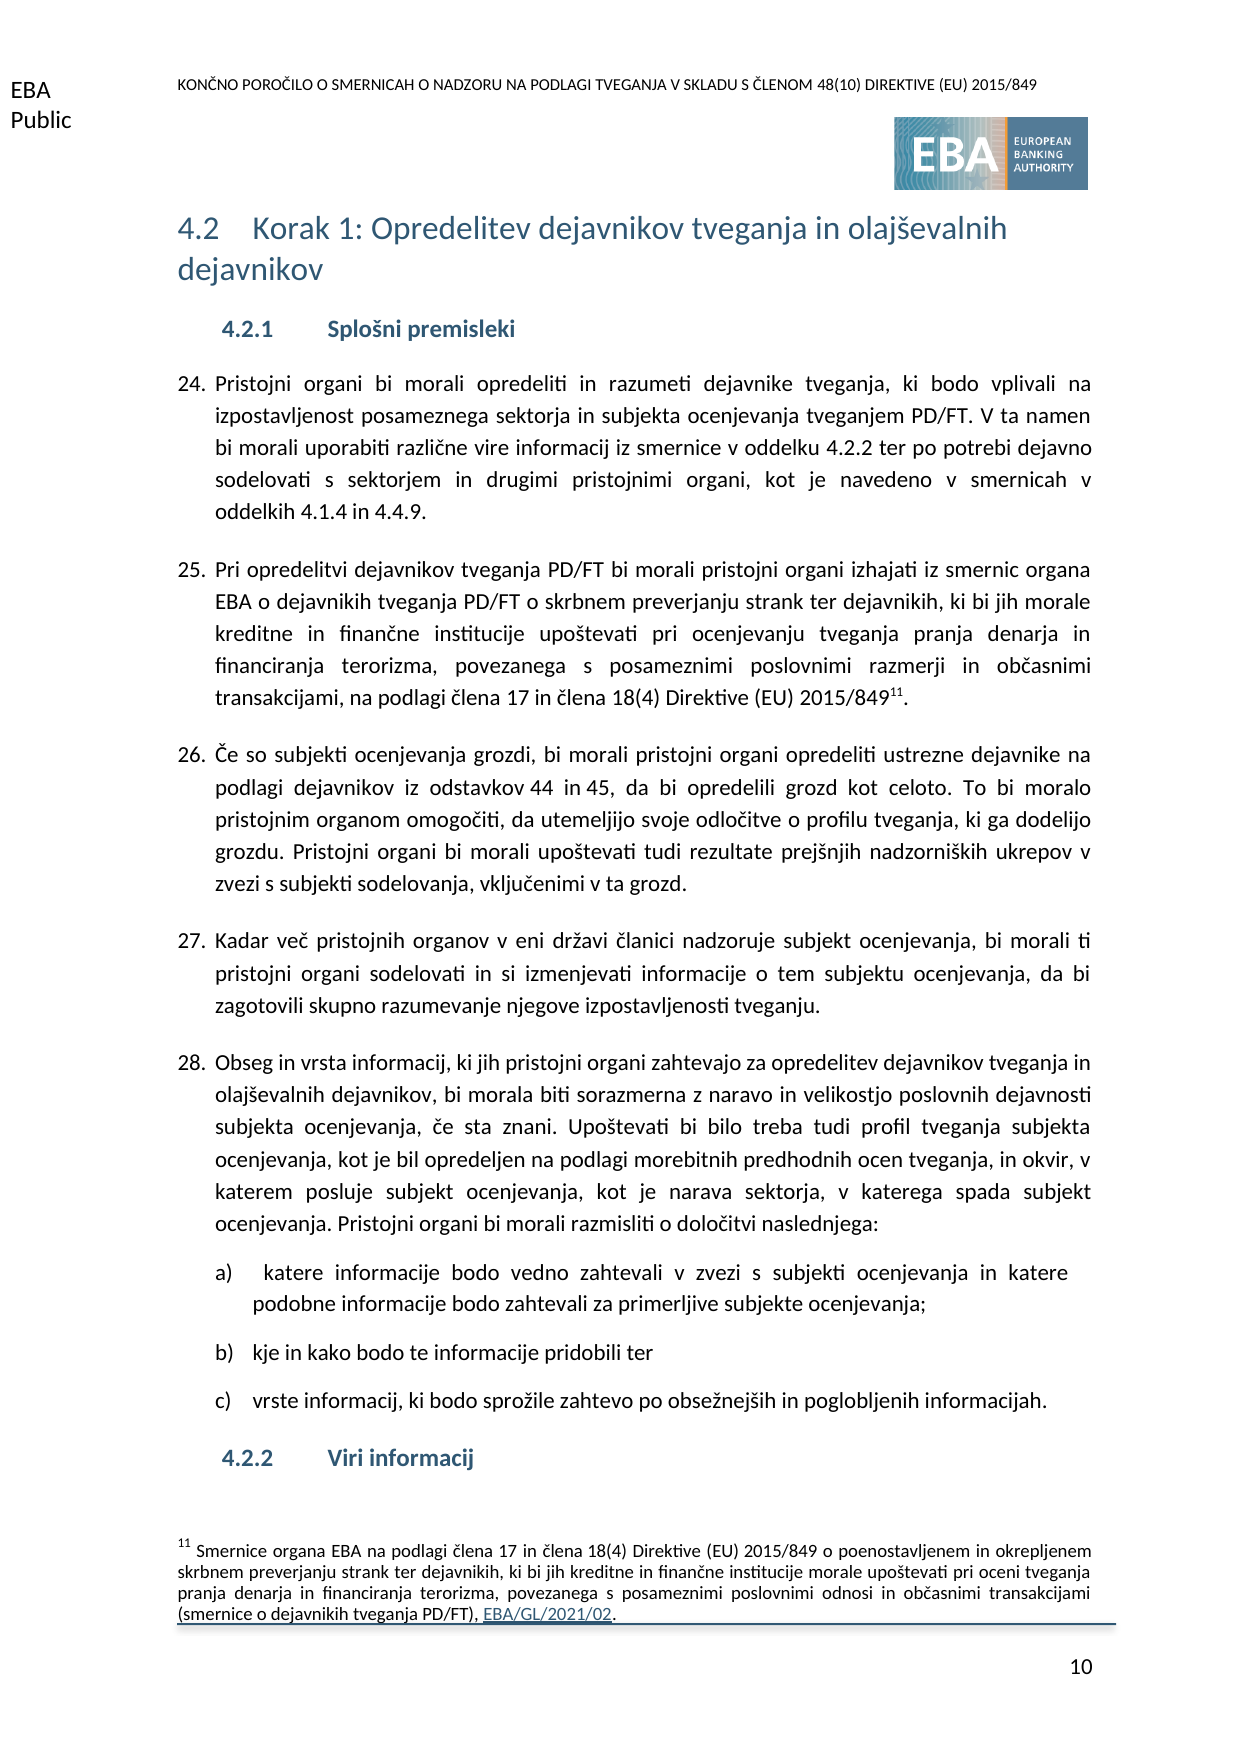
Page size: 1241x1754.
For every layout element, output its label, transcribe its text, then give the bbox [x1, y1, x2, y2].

list vrste informacij, ki bodo sprožile zahtevo po obsežnejših in poglobljenih informacijah. [215, 1386, 1069, 1414]
picture [894, 117, 1088, 190]
list Obseg in vrsta informacij, ki jih pristojni organi zahtevajo za opredelitev dejavnikov tveganja in olajševalnih dejavnikov, bi morala biti sorazmerna z naravo in velikostjo poslovnih dejavnosti subjekta ocenjevanja, če sta znani. Upoštevati bi bilo treba tudi profil tveganja subjekta ocenjevanja, kot je bil opredeljen na podlagi morebitnih predhodnih ocen tveganja, in okvir, v katerem posluje subjekt ocenjevanja, kot je narava sektorja, v katerega spada subjekt ocenjevanja. Pristojni organi bi morali razmisliti o določitvi naslednjega: [177, 1048, 1092, 1237]
title Viri informacij [222, 1442, 1092, 1473]
list kje in kako bodo te informacije pridobili ter [215, 1338, 1069, 1366]
list Pristojni organi bi morali opredeliti in razumeti dejavnike tveganja, ki bodo vplivali na izpostavljenost posameznega sektorja in subjekta ocenjevanja tveganjem PD/FT. V ta namen bi morali uporabiti različne vire informacij iz smernice v oddelku 4.2.2 ter po potrebi dejavno sodelovati s sektorjem in drugimi pristojnimi organi, kot je navedeno v smernicah v oddelkih 4.1.4 in 4.4.9. [177, 369, 1092, 526]
list Kadar več pristojnih organov v eni državi članici nadzoruje subjekt ocenjevanja, bi morali ti pristojni organi sodelovati in si izmenjevati informacije o tem subjektu ocenjevanja, da bi zagotovili skupno razumevanje njegove izpostavljenosti tveganju. [177, 927, 1092, 1019]
list Pri opredelitvi dejavnikov tveganja PD/FT bi morali pristojni organi izhajati iz smernic organa EBA o dejavnikih tveganja PD/FT o skrbnem preverjanju strank ter dejavnikih, ki bi jih morale kreditne in finančne institucije upoštevati pri ocenjevanju tveganja pranja denarja in financiranja terorizma, povezanega s posameznimi poslovnimi razmerji in občasnimi transakcijami, na podlagi člena 17 in člena 18(4) Direktive (EU) 2015/849. [177, 555, 1092, 711]
title Splošni premisleki [222, 313, 1092, 344]
title Korak 1: Opredelitev dejavnikov tveganja in olajševalnih dejavnikov [177, 207, 1092, 288]
list Če so subjekti ocenjevanja grozdi, bi morali pristojni organi opredeliti ustrezne dejavnike na podlagi dejavnikov iz odstavkov 44 in 45, da bi opredelili grozd kot celoto. To bi moralo pristojnim organom omogočiti, da utemeljijo svoje odločitve o profilu tveganja, ki ga dodelijo grozdu. Pristojni organi bi morali upoštevati tudi rezultate prejšnjih nadzorniških ukrepov v zvezi s subjekti sodelovanja, vključenimi v ta grozd. [177, 741, 1092, 897]
list katere informacije bodo vedno zahtevali v zvezi s subjekti ocenjevanja in katere podobne informacije bodo zahtevali za primerljive subjekte ocenjevanja; [215, 1258, 1069, 1317]
